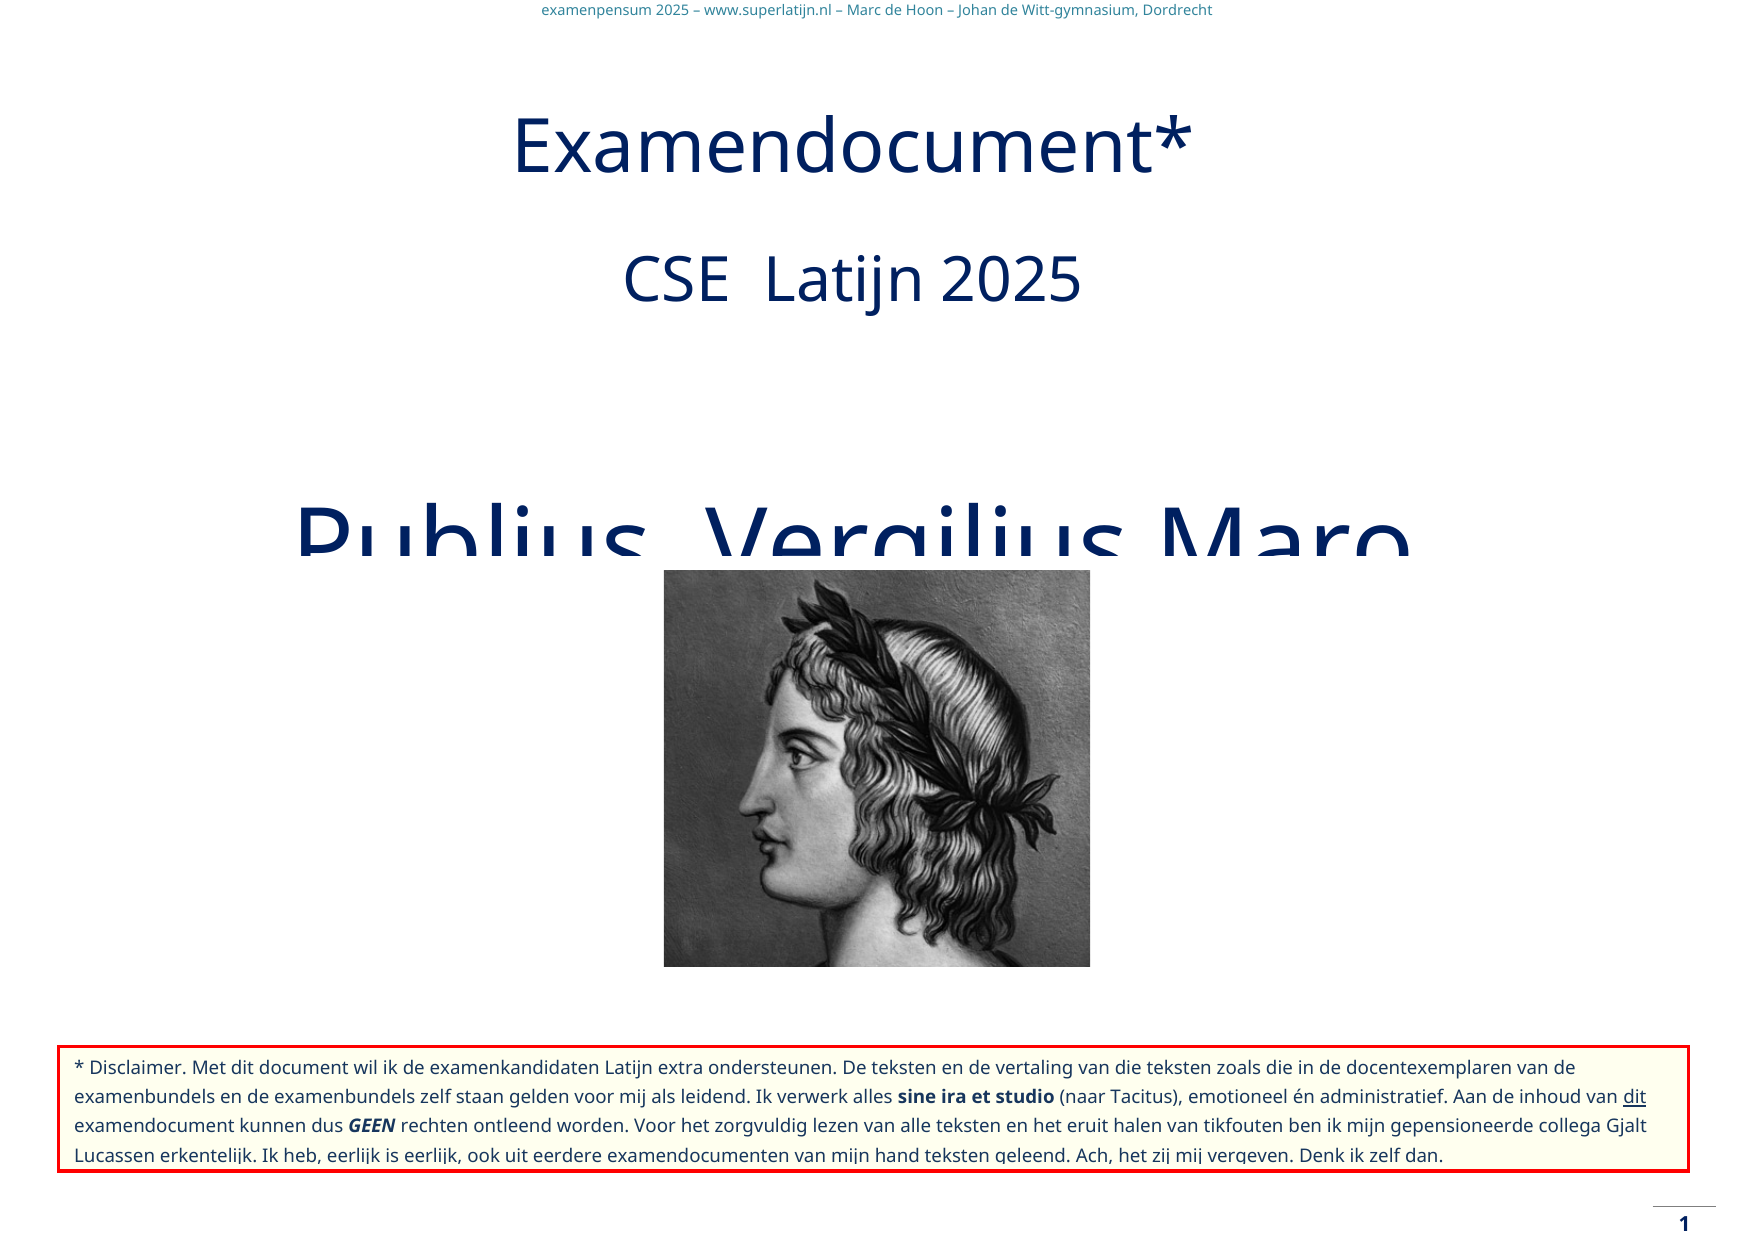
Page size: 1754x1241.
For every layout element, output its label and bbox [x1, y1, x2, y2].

picture [663, 570, 1091, 967]
